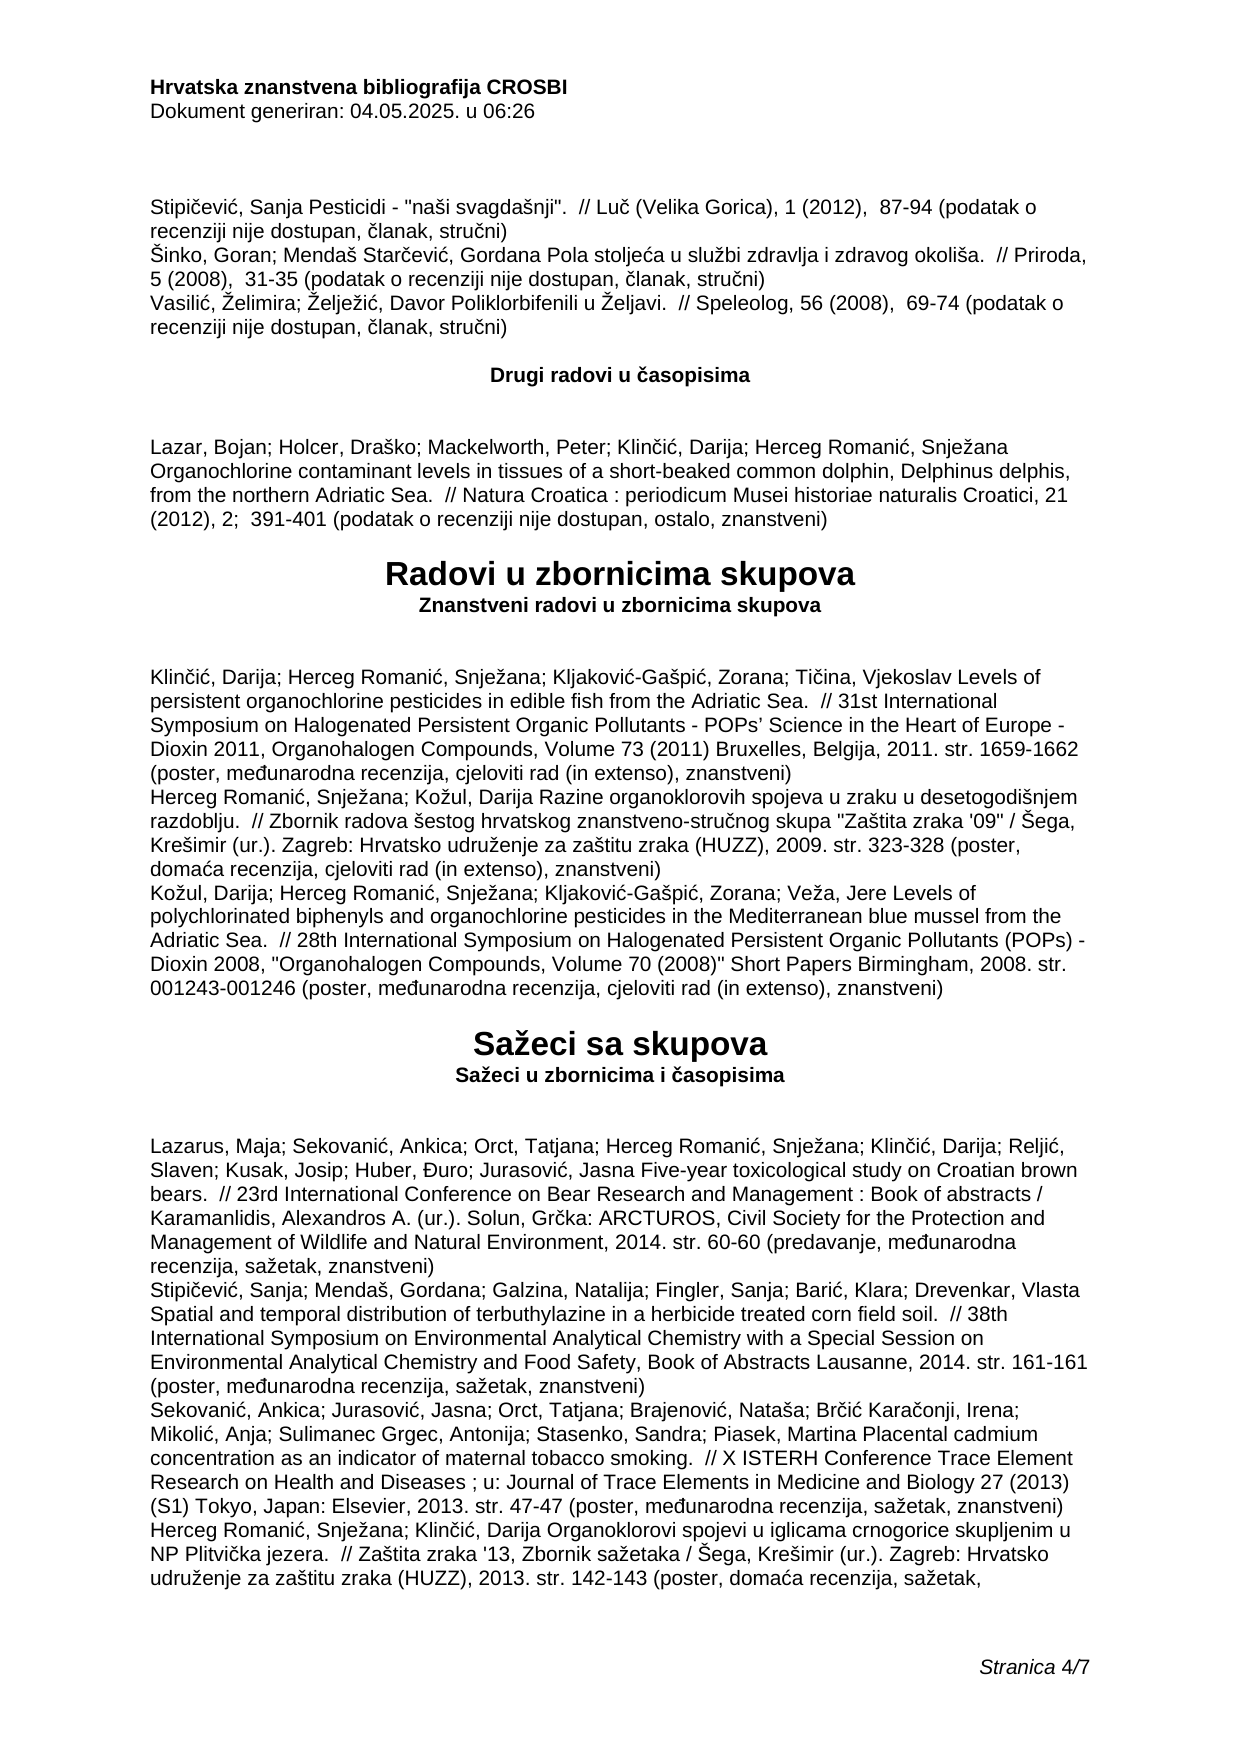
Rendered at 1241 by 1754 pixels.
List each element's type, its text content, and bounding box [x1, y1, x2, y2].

text Herceg Romanić, Snježana; Kožul, Darija [150, 784, 1090, 880]
subtitle Sažeci u zbornicima i časopisima [150, 1062, 1090, 1086]
subtitle Radovi u zbornicima skupova [150, 554, 1090, 593]
text Vasilić, Želimira; Želježić, Davor [150, 291, 1090, 339]
text Stipičević, Sanja; Mendaš, Gordana; Galzina, Natalija; Fingler, Sanja; Barić, Klara; Drevenkar, Vlasta [150, 1278, 1090, 1398]
text Sekovanić, Ankica; Jurasović, Jasna; Orct, Tatjana; Brajenović, Nataša; Brčić Karačonji, Irena; Mikolić, Anja; Sulimanec Grgec, Antonija; Stasenko, Sandra; Piasek, Martina [150, 1398, 1090, 1518]
text Šinko, Goran; Mendaš Starčević, Gordana [150, 243, 1090, 291]
text Klinčić, Darija; Herceg Romanić, Snježana; Kljaković-Gašpić, Zorana; Tičina, Vjekoslav [150, 665, 1090, 784]
text Lazarus, Maja; Sekovanić, Ankica; Orct, Tatjana; Herceg Romanić, Snježana; Klinčić, Darija; Reljić, Slaven; Kusak, Josip; Huber, Đuro; Jurasović, Jasna [150, 1134, 1090, 1278]
text Kožul, Darija; Herceg Romanić, Snježana; Kljaković-Gašpić, Zorana; Veža, Jere [150, 880, 1090, 1000]
subtitle Drugi radovi u časopisima [150, 363, 1090, 387]
text Lazar, Bojan; Holcer, Draško; Mackelworth, Peter; Klinčić, Darija; Herceg Romanić, Snježana [150, 434, 1090, 530]
subtitle Znanstveni radovi u zbornicima skupova [150, 593, 1090, 617]
text Stipičević, Sanja [150, 195, 1090, 243]
subtitle Sažeci sa skupova [150, 1024, 1090, 1062]
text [150, 1518, 1090, 1589]
